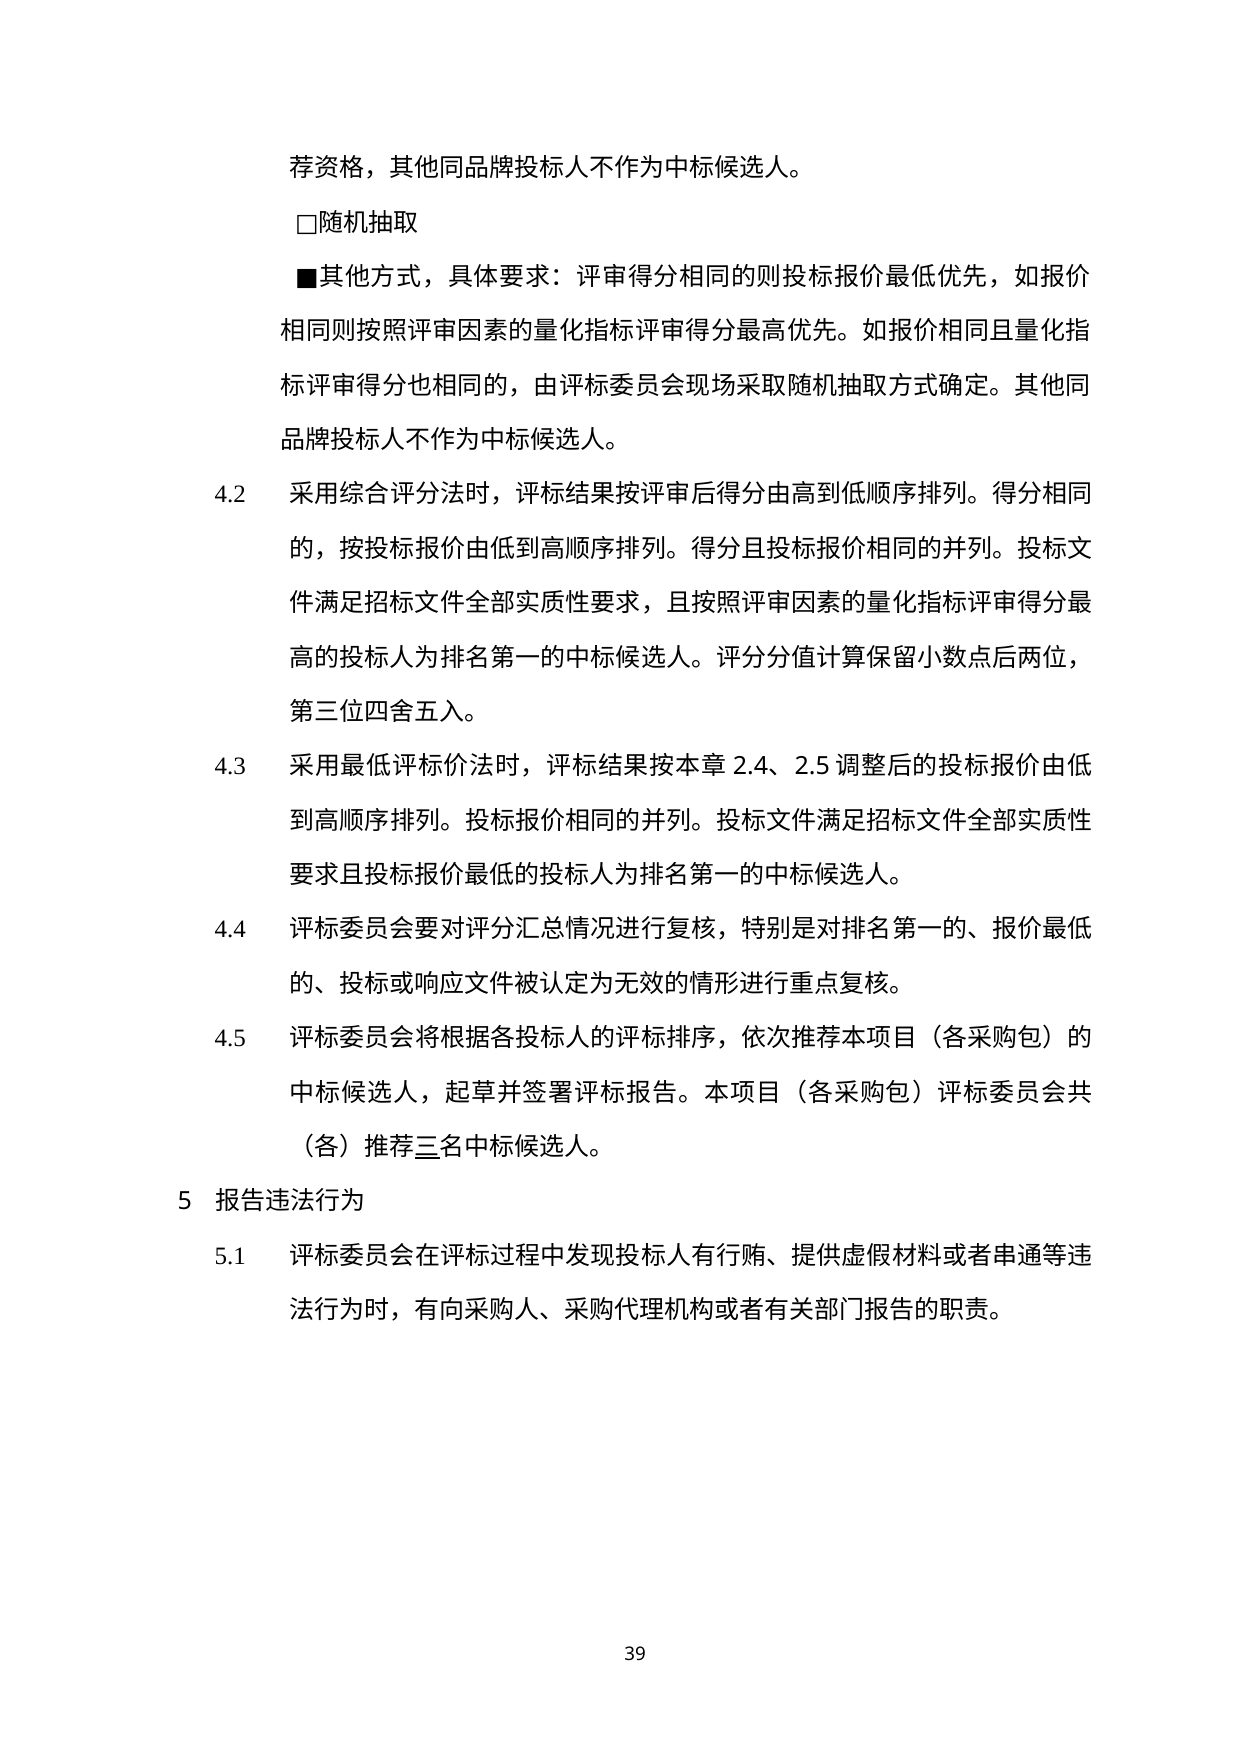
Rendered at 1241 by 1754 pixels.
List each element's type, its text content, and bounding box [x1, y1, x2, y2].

list 报告违法行为 [177, 1181, 1093, 1217]
list 评标委员会要对评分汇总情况进行复核，特别是对排名第一的、报价最低的、投标或响应文件被认定为无效的情形进行重点复核。 [214, 909, 1093, 999]
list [214, 148, 1093, 184]
text ■其他方式，具体要求：评审得分相同的则投标报价最低优先，如报价相同则按照评审因素的量化指标评审得分最高优先。如报价相同且量化指标评审得分也相同的，由评标委员会现场采取随机抽取方式确定。其他同品牌投标人不作为中标候选人。 [281, 256, 1093, 456]
text □随机抽取 [281, 202, 1093, 238]
list 采用综合评分法时，评标结果按评审后得分由高到低顺序排列。得分相同的，按投标报价由低到高顺序排列。得分且投标报价相同的并列。投标文件满足招标文件全部实质性要求，且按照评审因素的量化指标评审得分最高的投标人为排名第一的中标候选人。评分分值计算保留小数点后两位，第三位四舍五入。 [214, 474, 1093, 728]
list 评标委员会将根据各投标人的评标排序，依次推荐本项目（各采购包）的中标候选人，起草并签署评标报告。本项目（各采购包）评标委员会共（各）推荐三名中标候选人。 [214, 1018, 1093, 1163]
list 评标委员会在评标过程中发现投标人有行贿、提供虚假材料或者串通等违法行为时，有向采购人、采购代理机构或者有关部门报告的职责。 [214, 1235, 1093, 1326]
list 采用最低评标价法时，评标结果按本章2.4、2.5调整后的投标报价由低到高顺序排列。投标报价相同的并列。投标文件满足招标文件全部实质性要求且投标报价最低的投标人为排名第一的中标候选人。 [214, 746, 1093, 891]
